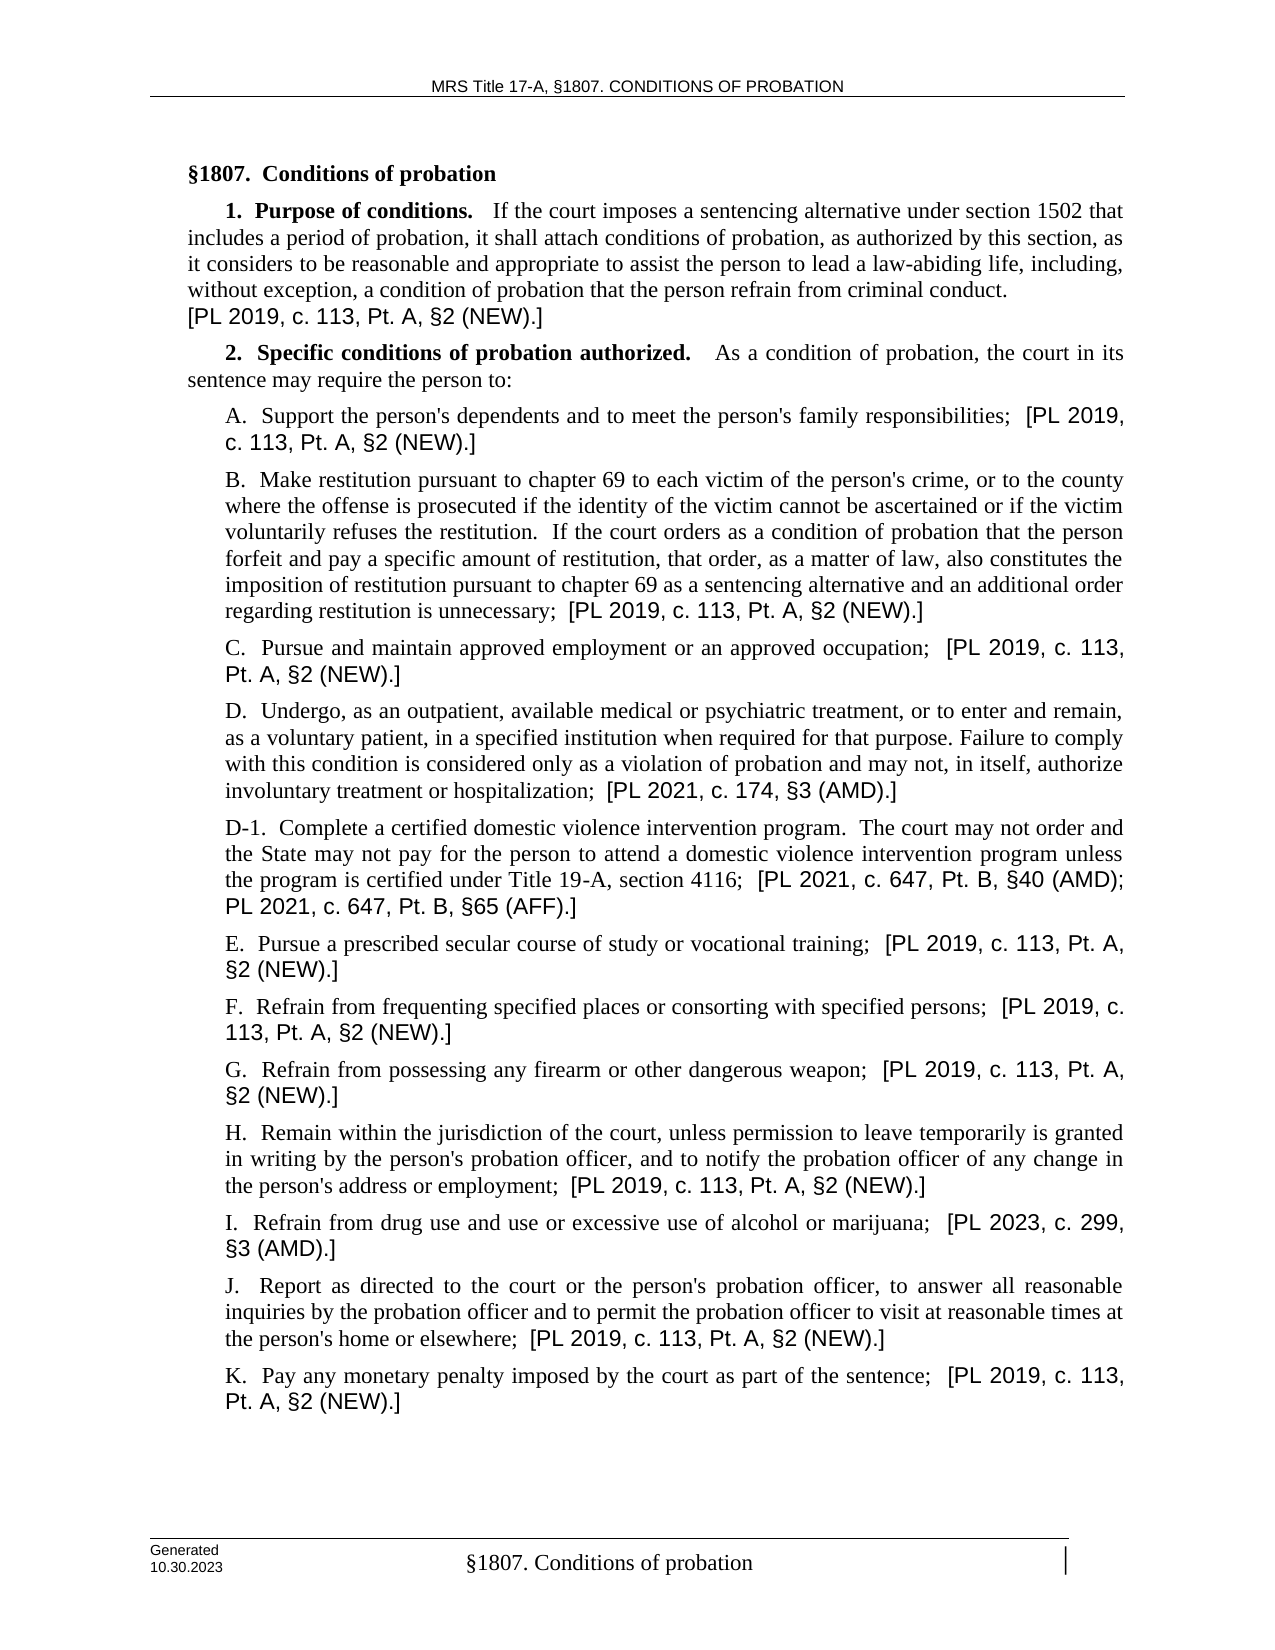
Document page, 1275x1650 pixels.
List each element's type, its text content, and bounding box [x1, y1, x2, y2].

text [PL 2019, c. 113, Pt. A, §2 (NEW).] [187, 303, 1125, 329]
text I. Refrain from drug use and use or excessive use of alcohol or marijuana; [PL 2023, c. 299, §3 (AMD).] [225, 1209, 1125, 1262]
text J. Report as directed to the court or the person's probation officer, to answer all reasonable inquiries by the probation officer and to permit the probation officer to visit at reasonable times at the person's home or elsewhere; [PL 2019, c. 113, Pt. A, §2 (NEW).] [225, 1272, 1125, 1351]
text 1. Purpose of conditions. If the court imposes a sentencing alternative under section 1502 that includes a period of probation, it shall attach conditions of probation, as authorized by this section, as it considers to be reasonable and appropriate to assist the person to lead a law-abiding life, including, without exception, a condition of probation that the person refrain from criminal conduct. [187, 197, 1125, 303]
text G. Refrain from possessing any firearm or other dangerous weapon; [PL 2019, c. 113, Pt. A, §2 (NEW).] [225, 1056, 1125, 1109]
text §1807. Conditions of probation [187, 160, 1125, 187]
text D-1. Complete a certified domestic violence intervention program. The court may not order and the State may not pay for the person to attend a domestic violence intervention program unless the program is certified under Title 19‑A, section 4116; [PL 2021, c. 647, Pt. B, §40 (AMD); PL 2021, c. 647, Pt. B, §65 (AFF).] [225, 813, 1125, 919]
text F. Refrain from frequenting specified places or consorting with specified persons; [PL 2019, c. 113, Pt. A, §2 (NEW).] [225, 993, 1125, 1046]
text K. Pay any monetary penalty imposed by the court as part of the sentence; [PL 2019, c. 113, Pt. A, §2 (NEW).] [225, 1362, 1125, 1414]
text E. Pursue a prescribed secular course of study or vocational training; [PL 2019, c. 113, Pt. A, §2 (NEW).] [225, 929, 1125, 982]
text C. Pursue and maintain approved employment or an approved occupation; [PL 2019, c. 113, Pt. A, §2 (NEW).] [225, 634, 1125, 687]
text 2. Specific conditions of probation authorized. As a condition of probation, the court in its sentence may require the person to: [187, 339, 1125, 392]
text B. Make restitution pursuant to chapter 69 to each victim of the person's crime, or to the county where the offense is prosecuted if the identity of the victim cannot be ascertained or if the victim voluntarily refuses the restitution. If the court orders as a condition of probation that the person forfeit and pay a specific amount of restitution, that order, as a matter of law, also constitutes the imposition of restitution pursuant to chapter 69 as a sentencing alternative and an additional order regarding restitution is unnecessary; [PL 2019, c. 113, Pt. A, §2 (NEW).] [225, 466, 1125, 624]
text D. Undergo, as an outpatient, available medical or psychiatric treatment, or to enter and remain, as a voluntary patient, in a specified institution when required for that purpose. Failure to comply with this condition is considered only as a violation of probation and may not, in itself, authorize involuntary treatment or hospitalization; [PL 2021, c. 174, §3 (AMD).] [225, 698, 1125, 803]
text A. Support the person's dependents and to meet the person's family responsibilities; [PL 2019, c. 113, Pt. A, §2 (NEW).] [225, 402, 1125, 455]
text H. Remain within the jurisdiction of the court, unless permission to leave temporarily is granted in writing by the person's probation officer, and to notify the probation officer of any change in the person's address or employment; [PL 2019, c. 113, Pt. A, §2 (NEW).] [225, 1119, 1125, 1198]
